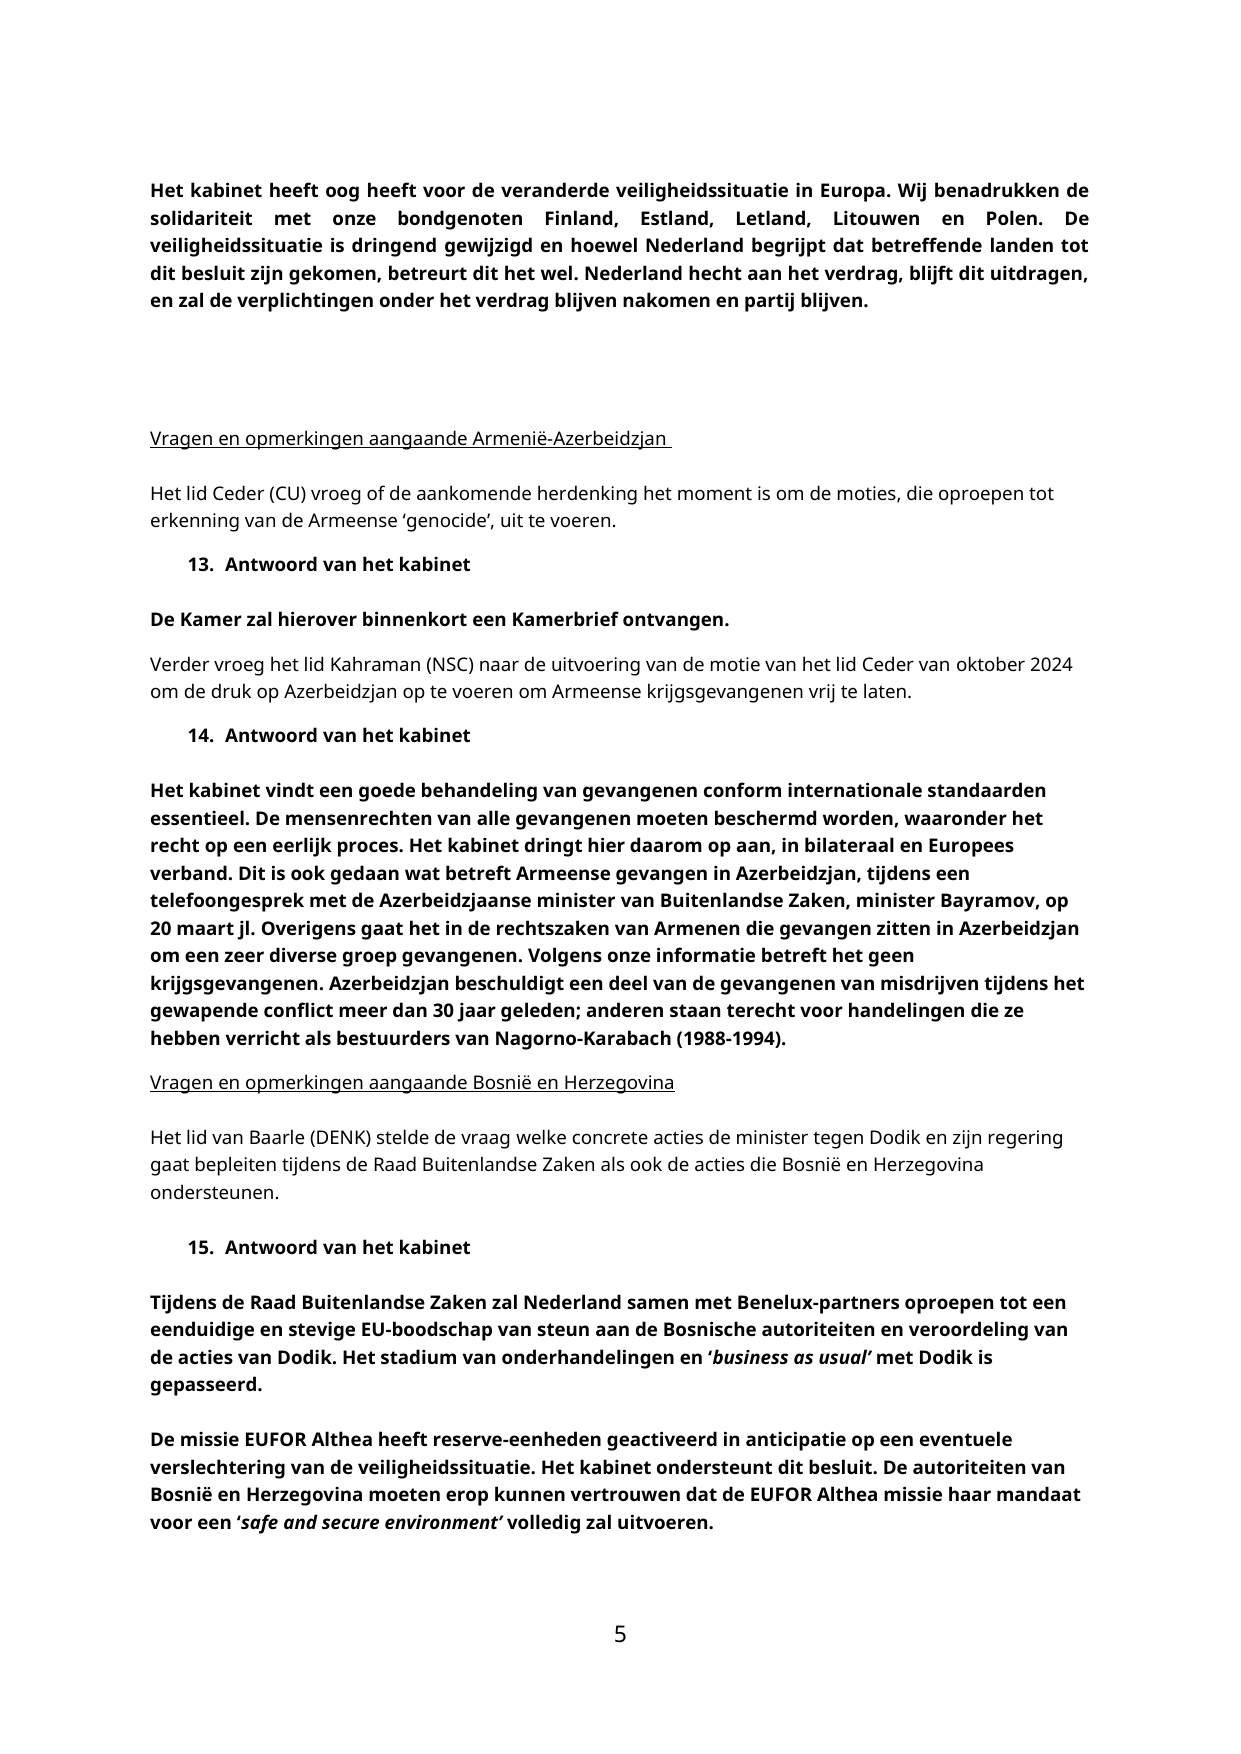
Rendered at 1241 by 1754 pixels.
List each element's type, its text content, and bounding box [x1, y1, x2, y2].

text Verder vroeg het lid Kahraman (NSC) naar de uitvoering van de motie van het lid Ceder van oktober 2024 om de druk op Azerbeidzjan op te voeren om Armeense krijgsgevangenen vrij te laten. [150, 651, 1090, 704]
text Het lid van Baarle (DENK) stelde de vraag welke concrete acties de minister tegen Dodik en zijn regering gaat bepleiten tijdens de Raad Buitenlandse Zaken als ook de acties die Bosnië en Herzegovina ondersteunen. [150, 1124, 1090, 1205]
text De Kamer zal hierover binnenkort een Kamerbrief ontvangen. [150, 607, 1090, 632]
list Antwoord van het kabinet [187, 552, 1090, 577]
list Antwoord van het kabinet [187, 1234, 1090, 1260]
text De missie EUFOR Althea heeft reserve-eenheden geactiveerd in anticipatie op een eventuele verslechtering van de veiligheidssituatie. Het kabinet ondersteunt dit besluit. De autoriteiten van Bosnië en Herzegovina moeten erop kunnen vertrouwen dat de EUFOR Althea missie haar mandaat voor een ‘safe and secure environment’ volledig zal uitvoeren. [150, 1427, 1090, 1535]
text Het lid Ceder (CU) vroeg of de aankomende herdenking het moment is om de moties, die oproepen tot erkenning van de Armeense ‘genocide’, uit te voeren. [150, 480, 1090, 533]
text Vragen en opmerkingen aangaande Armenië-Azerbeidzjan [150, 425, 1090, 451]
text Vragen en opmerkingen aangaande Bosnië en Herzegovina [150, 1069, 1090, 1095]
list Antwoord van het kabinet [187, 722, 1090, 748]
text Het kabinet heeft oog heeft voor de veranderde veiligheidssituatie in Europa. Wij benadrukken de solidariteit met onze bondgenoten Finland, Estland, Letland, Litouwen en Polen. De veiligheidssituatie is dringend gewijzigd en hoewel Nederland begrijpt dat betreffende landen tot dit besluit zijn gekomen, betreurt dit het wel. Nederland hecht aan het verdrag, blijft dit uitdragen, en zal de verplichtingen onder het verdrag blijven nakomen en partij blijven. [150, 177, 1090, 313]
text Het kabinet vindt een goede behandeling van gevangenen conform internationale standaarden essentieel. De mensenrechten van alle gevangenen moeten beschermd worden, waaronder het recht op een eerlijk proces. Het kabinet dringt hier daarom op aan, in bilateraal en Europees verband. Dit is ook gedaan wat betreft Armeense gevangen in Azerbeidzjan, tijdens een telefoongesprek met de Azerbeidzjaanse minister van Buitenlandse Zaken, minister Bayramov, op 20 maart jl. Overigens gaat het in de rechtszaken van Armenen die gevangen zitten in Azerbeidzjan om een zeer diverse groep gevangenen. Volgens onze informatie betreft het geen krijgsgevangenen. Azerbeidzjan beschuldigt een deel van de gevangenen van misdrijven tijdens het gewapende conflict meer dan 30 jaar geleden; anderen staan terecht voor handelingen die ze hebben verricht als bestuurders van Nagorno-Karabach (1988-1994). [150, 777, 1090, 1051]
text Tijdens de Raad Buitenlandse Zaken zal Nederland samen met Benelux-partners oproepen tot een eenduidige en stevige EU-boodschap van steun aan de Bosnische autoriteiten en veroordeling van de acties van Dodik. Het stadium van onderhandelingen en ‘business as usual’ met Dodik is gepasseerd. [150, 1289, 1090, 1397]
